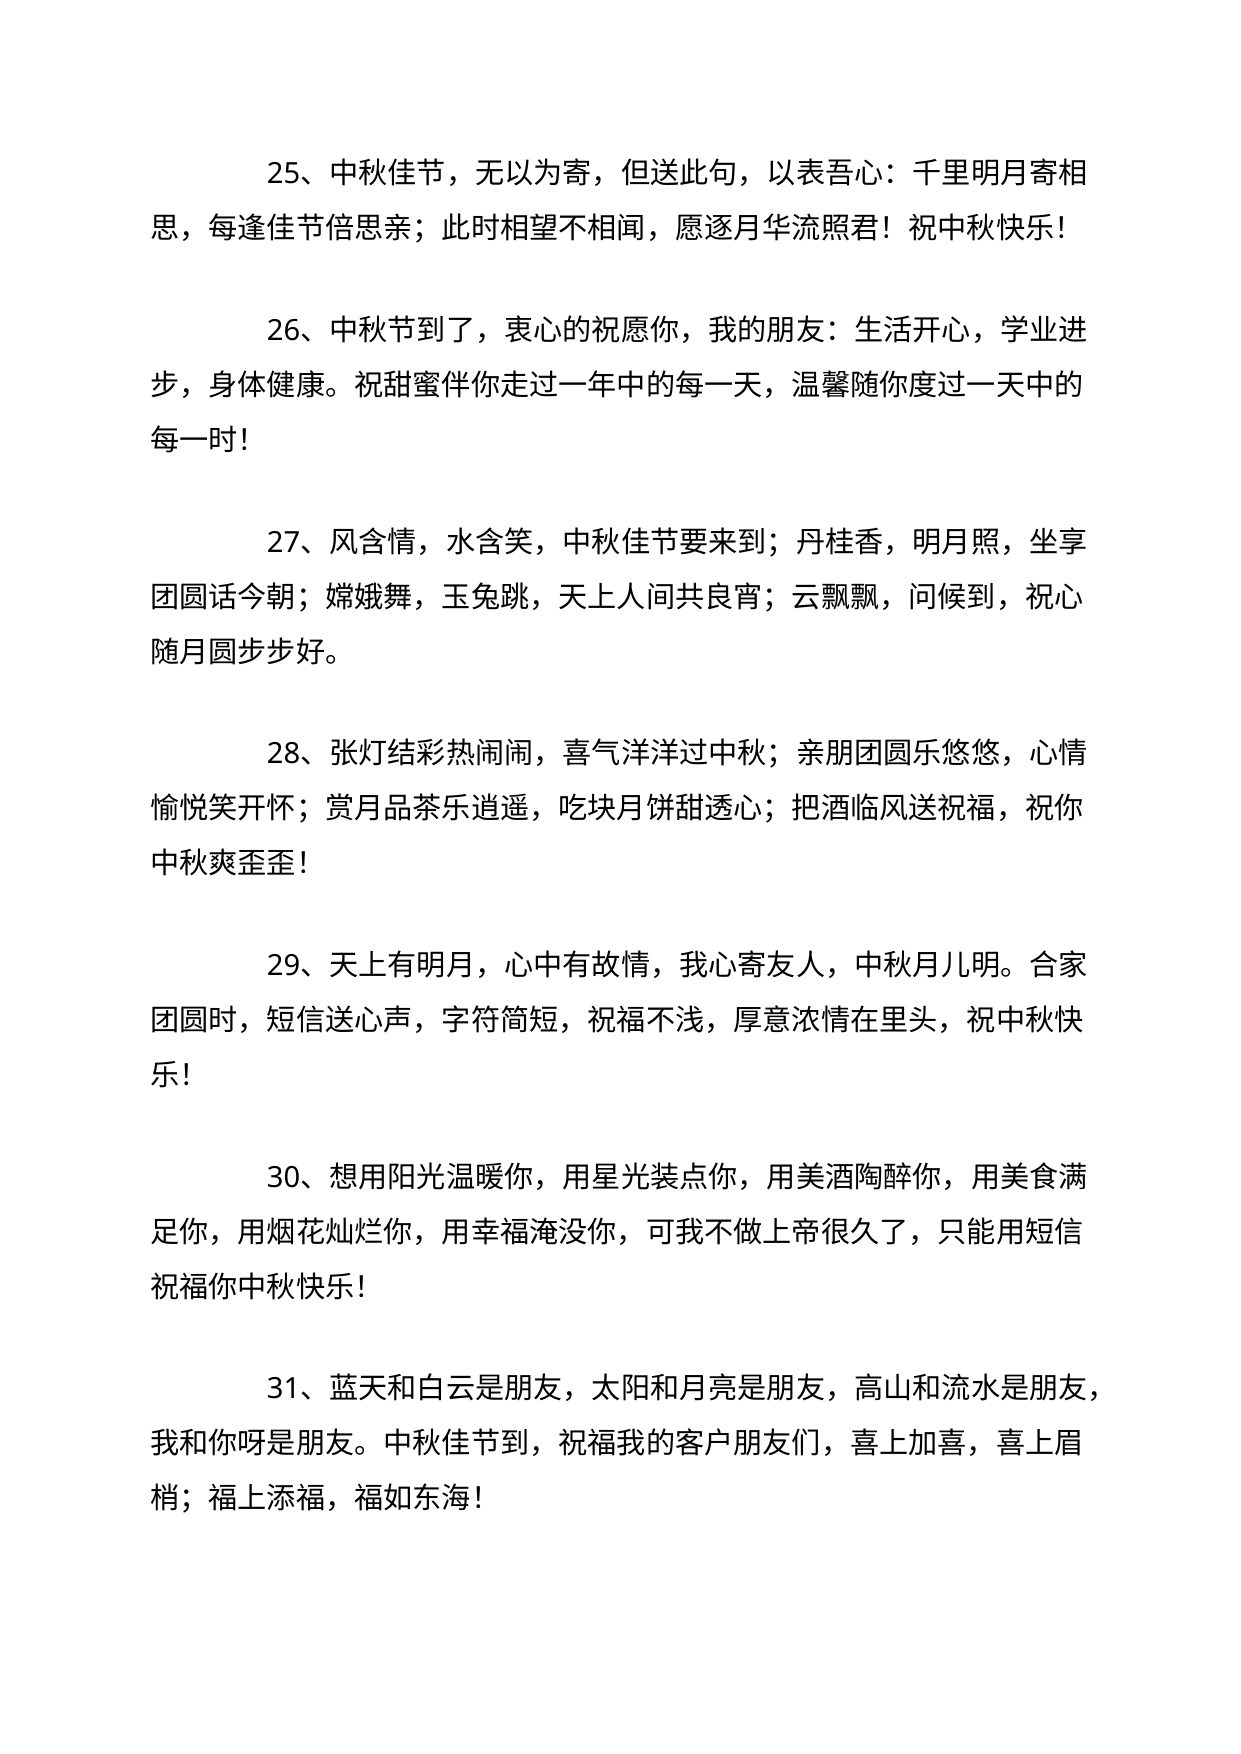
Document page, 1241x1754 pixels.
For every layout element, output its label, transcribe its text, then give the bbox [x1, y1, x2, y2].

text 27、风含情，水含笑，中秋佳节要来到；丹桂香，明月照，坐享团圆话今朝；嫦娥舞，玉兔跳，天上人间共良宵；云飘飘，问候到，祝心随月圆步步好。 [150, 518, 1090, 671]
text 30、想用阳光温暖你，用星光装点你，用美酒陶醉你，用美食满足你，用烟花灿烂你，用幸福淹没你，可我不做上帝很久了，只能用短信祝福你中秋快乐！ [150, 1153, 1090, 1306]
text 31、蓝天和白云是朋友，太阳和月亮是朋友，高山和流水是朋友，我和你呀是朋友。中秋佳节到，祝福我的客户朋友们，喜上加喜，喜上眉梢；福上添福，福如东海！ [150, 1365, 1090, 1517]
text 26、中秋节到了，衷心的祝愿你，我的朋友：生活开心，学业进步，身体健康。祝甜蜜伴你走过一年中的每一天，温馨随你度过一天中的每一时！ [150, 307, 1090, 459]
text 28、张灯结彩热闹闹，喜气洋洋过中秋；亲朋团圆乐悠悠，心情愉悦笑开怀；赏月品茶乐逍遥，吃块月饼甜透心；把酒临风送祝福，祝你中秋爽歪歪！ [150, 730, 1090, 882]
text 25、中秋佳节，无以为寄，但送此句，以表吾心：千里明月寄相思，每逢佳节倍思亲；此时相望不相闻，愿逐月华流照君！祝中秋快乐！ [150, 150, 1090, 247]
text 29、天上有明月，心中有故情，我心寄友人，中秋月儿明。合家团圆时，短信送心声，字符简短，祝福不浅，厚意浓情在里头，祝中秋快乐！ [150, 942, 1090, 1094]
